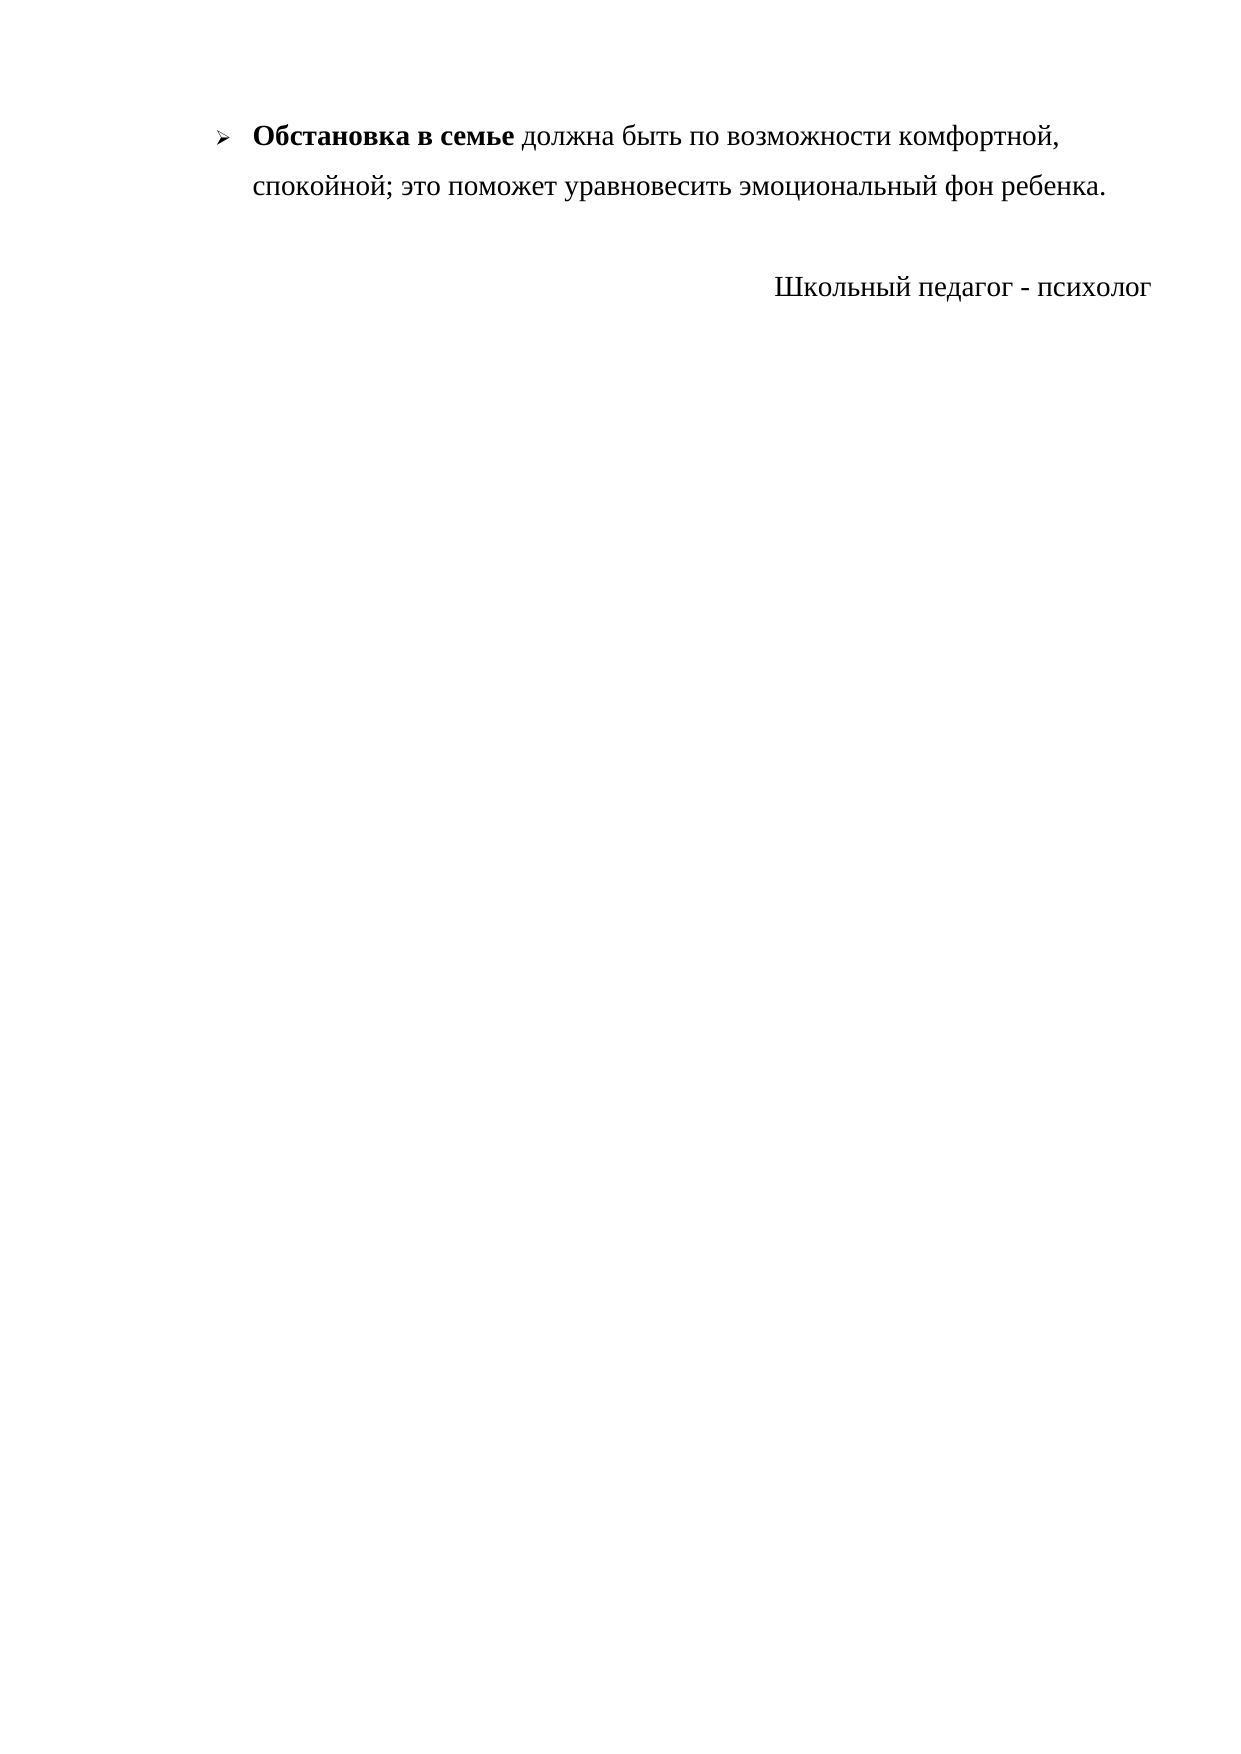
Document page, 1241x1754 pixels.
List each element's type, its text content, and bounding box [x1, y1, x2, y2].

list Школьный педагог - психолог [252, 269, 1152, 303]
list Обстановка в семье должна быть по возможности комфортной, спокойной; это поможет уравновесить эмоциональный фон ребенка. [215, 118, 1152, 202]
